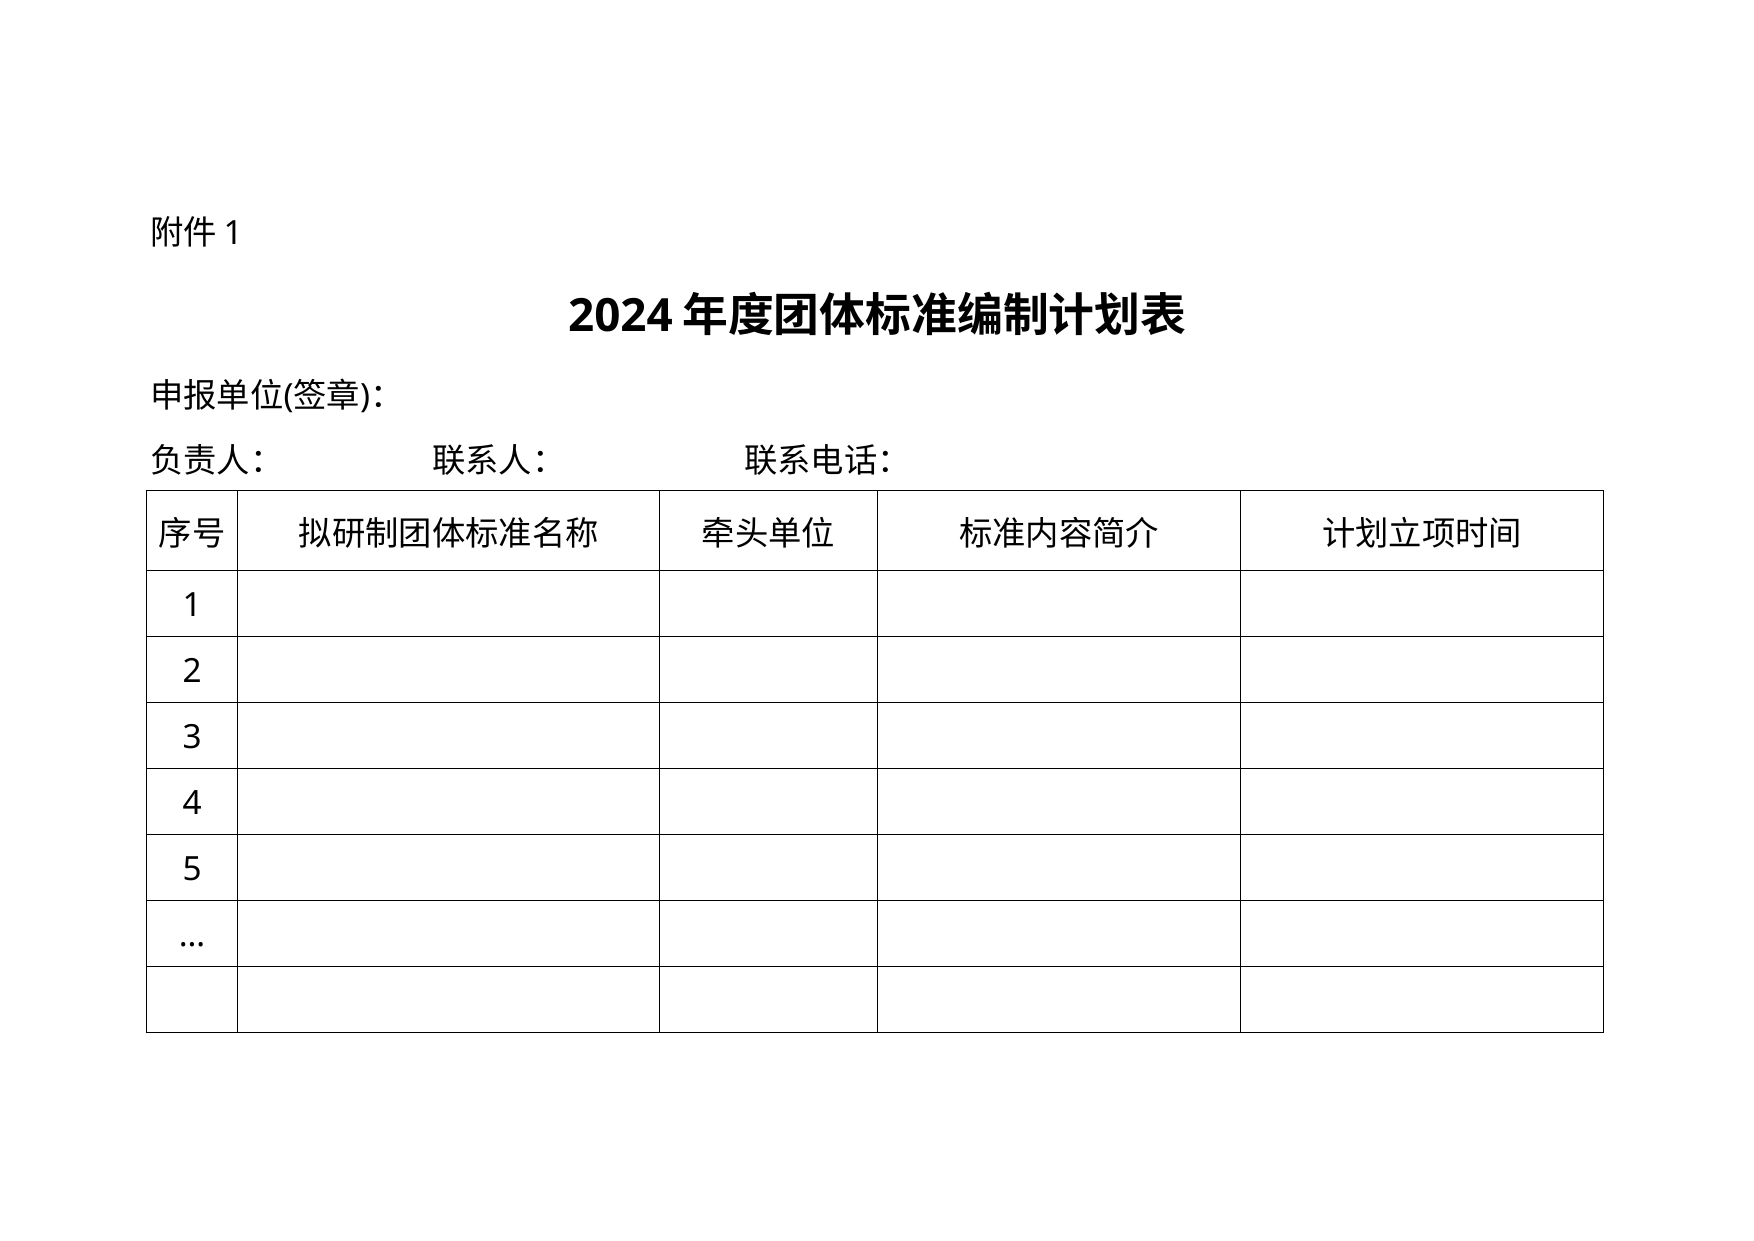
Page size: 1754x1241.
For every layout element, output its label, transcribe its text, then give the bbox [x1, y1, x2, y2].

table_cell [238, 637, 659, 702]
table_cell [660, 637, 877, 702]
table_header 标准内容简介 [878, 491, 1240, 570]
table_cell [660, 901, 877, 966]
table_cell [238, 901, 659, 966]
table_cell [878, 637, 1240, 702]
text 申报单位(签章)： [150, 360, 1604, 425]
text 2024年度团体标准编制计划表 [150, 263, 1604, 360]
table_cell [660, 967, 877, 1032]
table_cell [878, 571, 1240, 636]
table_cell [147, 967, 237, 1032]
table_cell 3 [147, 703, 237, 768]
table_cell 4 [147, 769, 237, 834]
table_cell [660, 835, 877, 900]
table_header 牵头单位 [660, 491, 877, 570]
table_cell [878, 901, 1240, 966]
table_header 拟研制团体标准名称 [238, 491, 659, 570]
table_cell [1241, 571, 1603, 636]
table_cell [660, 571, 877, 636]
table_cell [1241, 967, 1603, 1032]
table_cell [238, 703, 659, 768]
table_header 序号 [147, 491, 237, 570]
table_cell [238, 967, 659, 1032]
table_cell [660, 703, 877, 768]
text 附件1 [150, 198, 1604, 263]
table_cell [1241, 901, 1603, 966]
table_cell 2 [147, 637, 237, 702]
table_cell [1241, 703, 1603, 768]
table_cell [1241, 769, 1603, 834]
table_cell [878, 703, 1240, 768]
text 负责人： 联系人： 联系电话： [150, 425, 1604, 490]
table_cell [238, 835, 659, 900]
table_cell … [147, 901, 237, 966]
table_header 计划立项时间 [1241, 491, 1603, 570]
table_cell [878, 835, 1240, 900]
table_cell 5 [147, 835, 237, 900]
table_cell [878, 967, 1240, 1032]
table_cell [238, 571, 659, 636]
table_cell [238, 769, 659, 834]
table_cell 1 [147, 571, 237, 636]
table_cell [1241, 637, 1603, 702]
table_cell [1241, 835, 1603, 900]
table_cell [878, 769, 1240, 834]
table_cell [660, 769, 877, 834]
